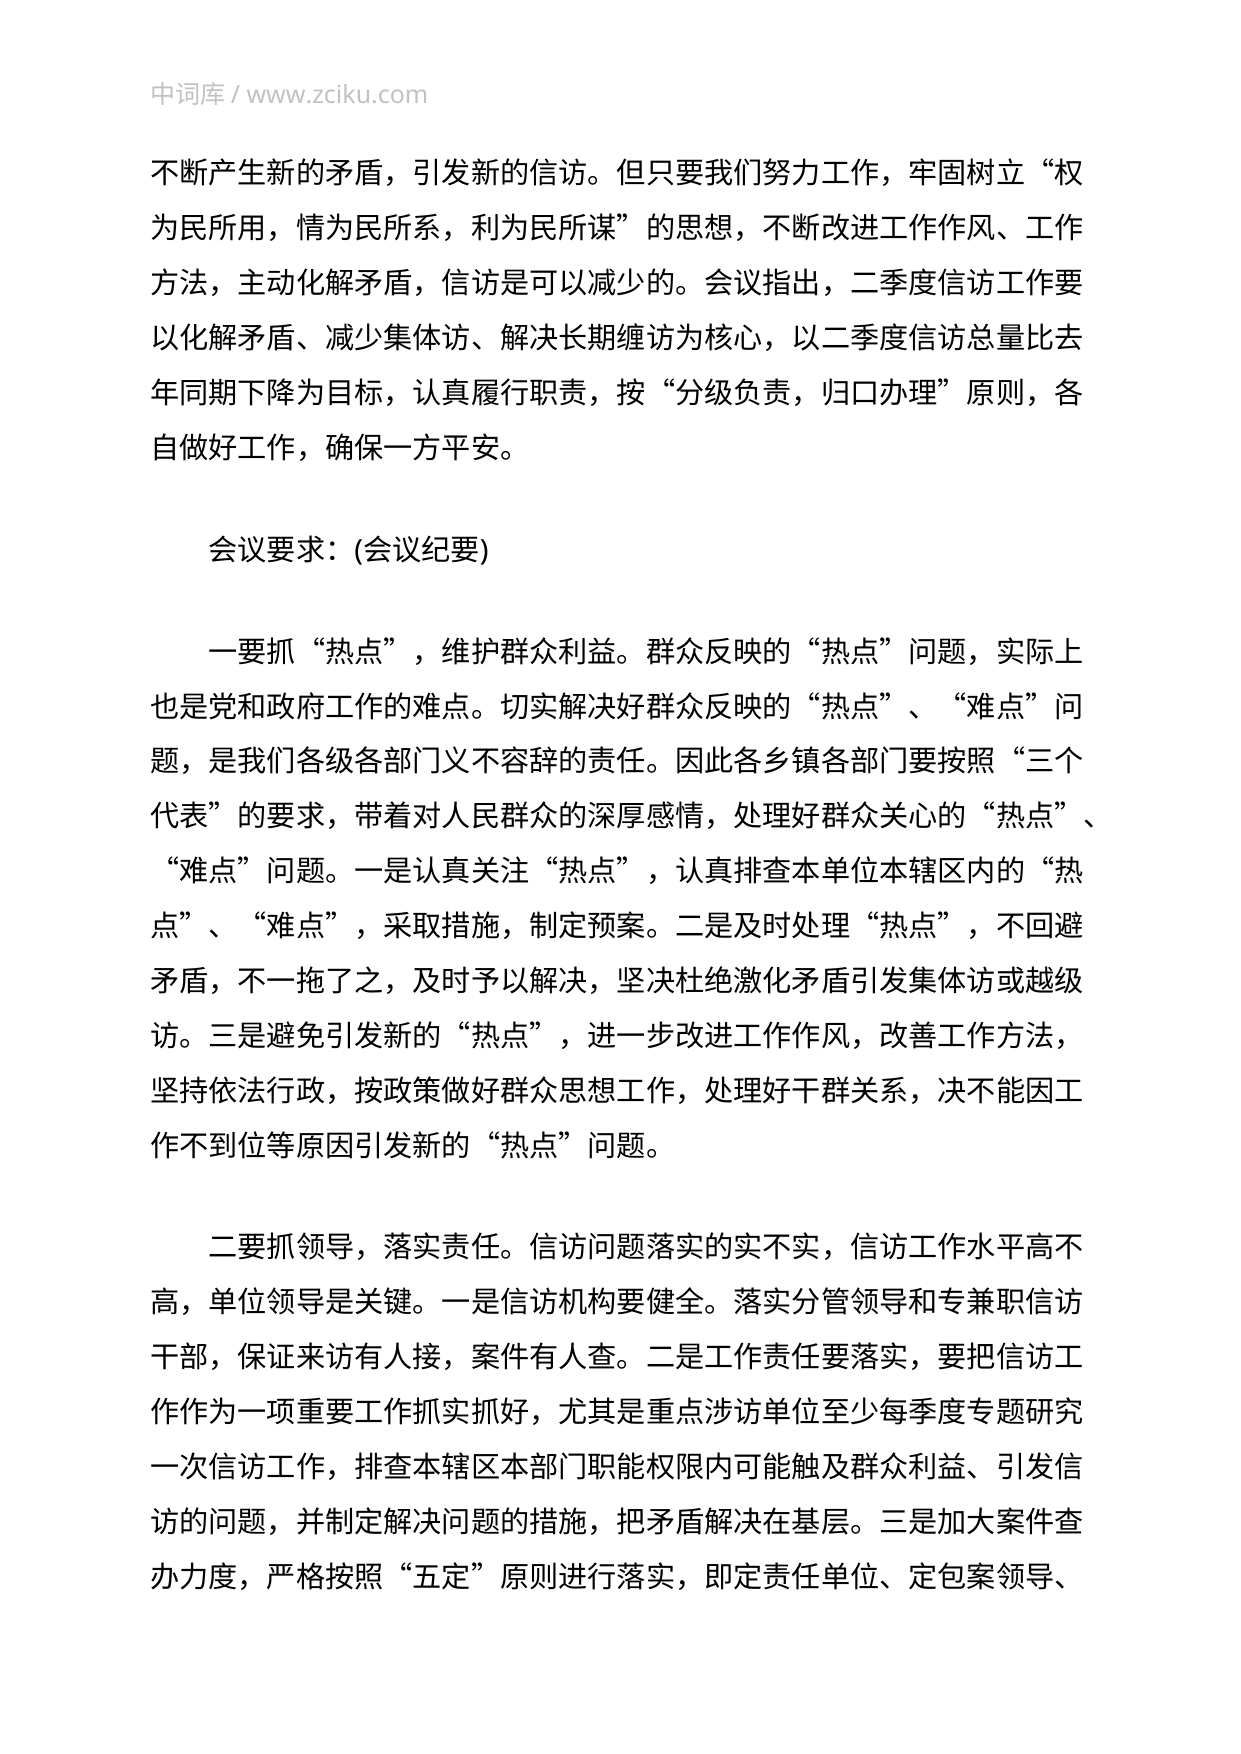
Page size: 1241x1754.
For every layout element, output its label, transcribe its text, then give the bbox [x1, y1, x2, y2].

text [150, 1224, 1090, 1596]
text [150, 150, 1090, 467]
text 会议要求：(会议纪要) [150, 526, 1090, 569]
text 一要抓“热点”，维护群众利益。群众反映的“热点”问题，实际上也是党和政府工作的难点。切实解决好群众反映的“热点”、“难点”问题，是我们各级各部门义不容辞的责任。因此各乡镇各部门要按照“三个代表”的要求，带着对人民群众的深厚感情，处理好群众关心的“热点”、“难点”问题。一是认真关注“热点”，认真排查本单位本辖区内的“热点”、“难点”，采取措施，制定预案。二是及时处理“热点”，不回避矛盾，不一拖了之，及时予以解决，坚决杜绝激化矛盾引发集体访或越级访。三是避免引发新的“热点”，进一步改进工作作风，改善工作方法，坚持依法行政，按政策做好群众思想工作，处理好干群关系，决不能因工作不到位等原因引发新的“热点”问题。 [150, 628, 1090, 1164]
